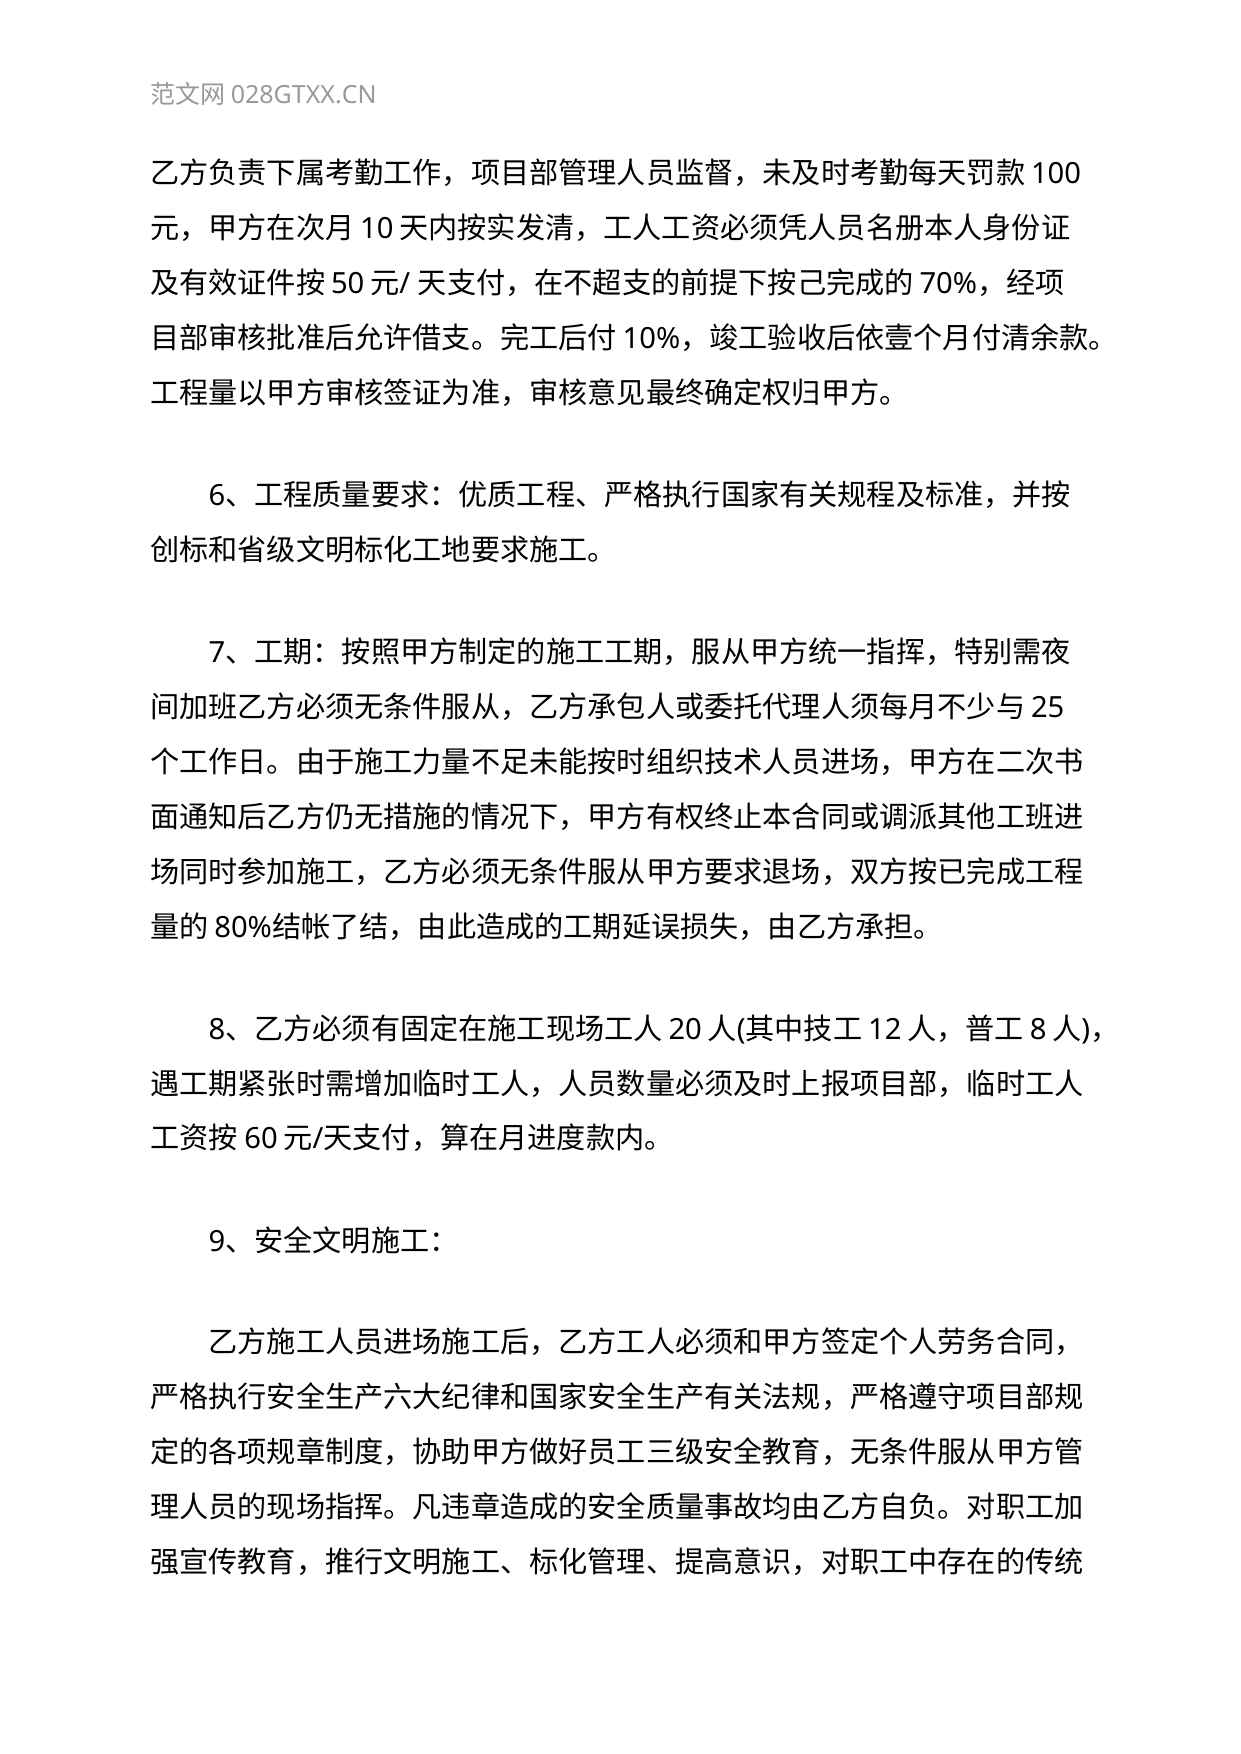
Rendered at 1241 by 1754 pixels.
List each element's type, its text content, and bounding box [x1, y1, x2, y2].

text 7、工期：按照甲方制定的施工工期，服从甲方统一指挥，特别需夜间加班乙方必须无条件服从，乙方承包人或委托代理人须每月不少与25个工作日。由于施工力量不足未能按时组织技术人员进场，甲方在二次书面通知后乙方仍无措施的情况下，甲方有权终止本合同或调派其他工班进场同时参加施工，乙方必须无条件服从甲方要求退场，双方按已完成工程量的80%结帐了结，由此造成的工期延误损失，由乙方承担。 [150, 628, 1090, 946]
text 8、乙方必须有固定在施工现场工人20人(其中技工12人，普工8人)，遇工期紧张时需增加临时工人，人员数量必须及时上报项目部，临时工人工资按 60元/天支付，算在月进度款内。 [150, 1005, 1090, 1157]
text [150, 150, 1090, 412]
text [150, 1319, 1090, 1581]
text 9、安全文明施工： [150, 1217, 1090, 1259]
text 6、工程质量要求：优质工程、严格执行国家有关规程及标准，并按创标和省级文明标化工地要求施工。 [150, 472, 1090, 569]
